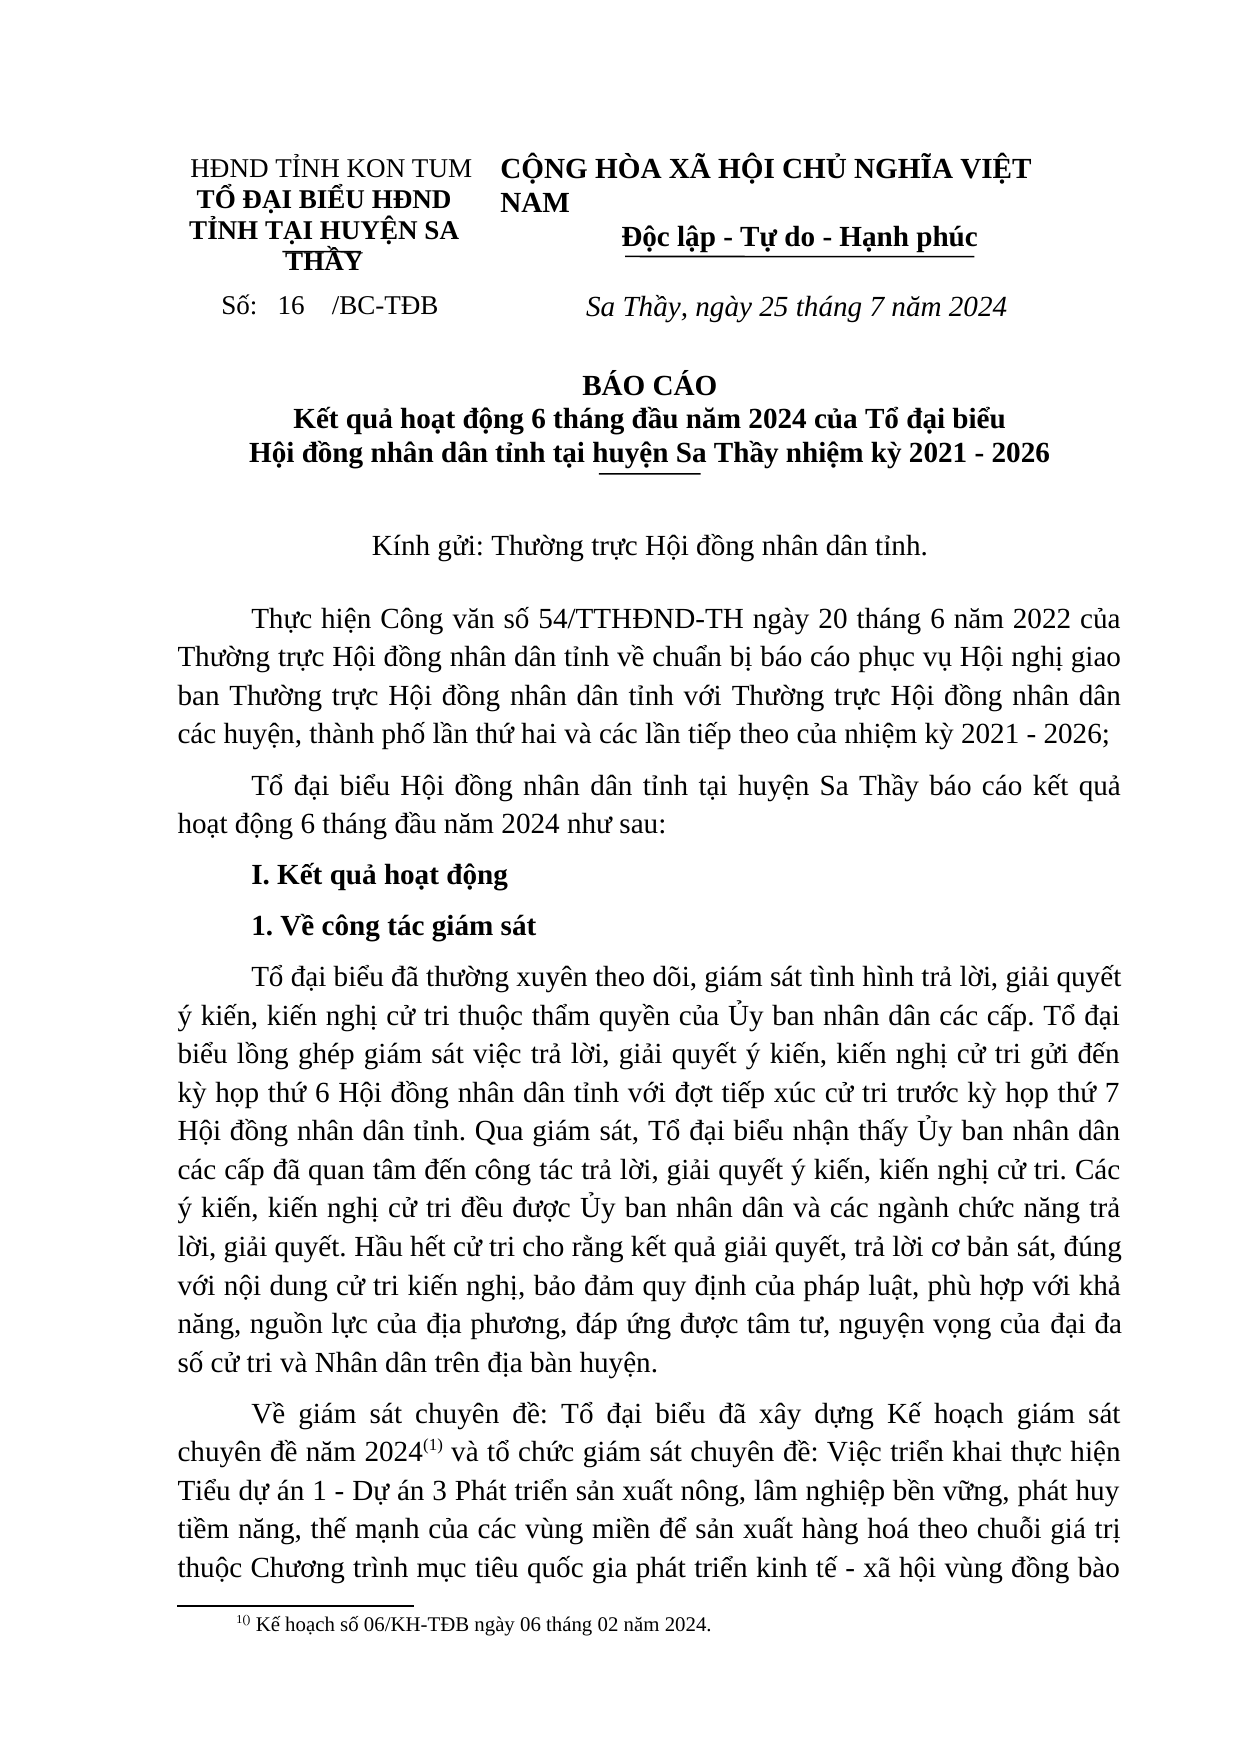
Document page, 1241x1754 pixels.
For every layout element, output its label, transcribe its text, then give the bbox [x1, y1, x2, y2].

text BÁO CÁO [177, 368, 1122, 401]
text Kết quả hoạt động 6 tháng đầu năm 2024 của Tổ đại biểu [177, 401, 1122, 435]
text Hội đồng nhân dân tỉnh tại huyện Sa Thầy nhiệm kỳ 2021 - 2026 [177, 435, 1122, 468]
text Tổ đại biểu đã thường xuyên theo dõi, giám sát tình hình trả lời, giải quyết ý kiến, kiến nghị cử tri thuộc thẩm quyền của Ủy ban nhân dân các cấp. Tổ đại biểu lồng ghép giám sát việc trả lời, giải quyết ý kiến, kiến nghị cử tri gửi đến kỳ họp thứ 6 Hội đồng nhân dân tỉnh với đợt tiếp xúc cử tri trước kỳ họp thứ 7 Hội đồng nhân dân tỉnh. Qua giám sát, Tổ đại biểu nhận thấy Ủy ban nhân dân các cấp đã quan tâm đến công tác trả lời, giải quyết ý kiến, kiến nghị cử tri. Các ý kiến, kiến nghị cử tri đều được Ủy ban nhân dân và các ngành chức năng trả lời, giải quyết. Hầu hết cử tri cho rằng kết quả giải quyết, trả lời cơ bản sát, đúng với nội dung cử tri kiến nghị, bảo đảm quy định của pháp luật, phù hợp với khả năng, nguồn lực của địa phương, đáp ứng được tâm tư, nguyện vọng của đại đa số cử tri và Nhân dân trên địa bàn huyện. [177, 959, 1122, 1378]
table_cell Sa Thầy, ngày 25 tháng 7 năm 2024 [500, 276, 1093, 322]
table_header CỘNG HÒA XÃ HỘI CHỦ NGHĨA VIỆT NAM Độc lập - Tự do - Hạnh phúc [500, 152, 1093, 276]
table_cell Số: 16 /BC-TĐB [148, 276, 500, 322]
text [177, 1396, 1122, 1583]
text Thực hiện Công văn số 54/TTHĐND-TH ngày 20 tháng 6 năm 2022 của Thường trực Hội đồng nhân dân tỉnh về chuẩn bị báo cáo phục vụ Hội nghị giao ban Thường trực Hội đồng nhân dân tỉnh với Thường trực Hội đồng nhân dân các huyện, thành phố lần thứ hai và các lần tiếp theo của nhiệm kỳ 2021 - 2026; [177, 601, 1122, 750]
table_header HĐND TỈNH KON TUM TỔ ĐẠI BIỂU HĐND TỈNH TẠI HUYỆN SA THẦY [148, 152, 500, 276]
text I. Kết quả hoạt động [177, 857, 1122, 891]
text 1. Về công tác giám sát [177, 908, 1122, 942]
text Kính gửi: Thường trực Hội đồng nhân dân tỉnh. [177, 528, 1122, 562]
text Tổ đại biểu Hội đồng nhân dân tỉnh tại huyện Sa Thầy báo cáo kết quả hoạt động 6 tháng đầu năm 2024 như sau: [177, 768, 1122, 840]
